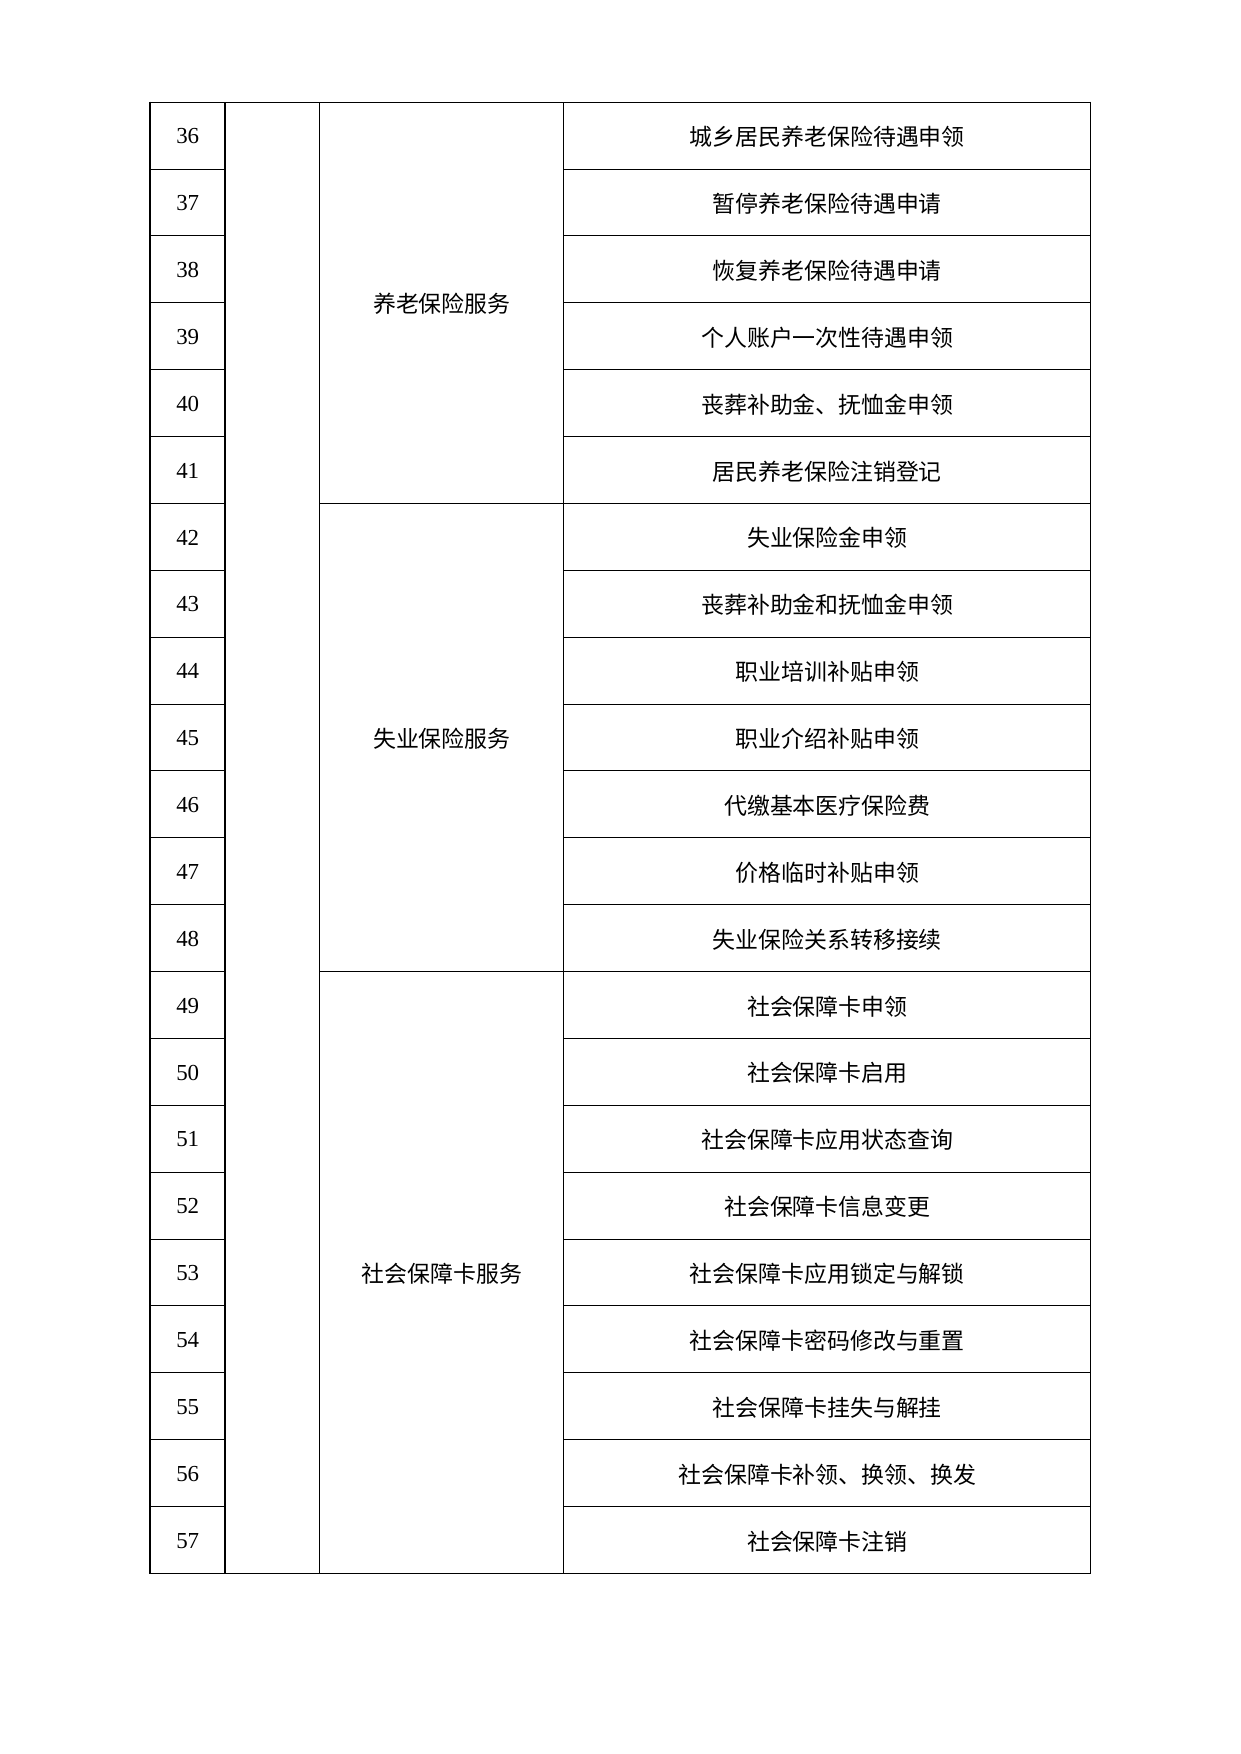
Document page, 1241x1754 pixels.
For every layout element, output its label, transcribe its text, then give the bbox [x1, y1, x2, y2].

table_cell 职业介绍补贴申领 [564, 705, 1090, 770]
table_cell 丧葬补助金和抚恤金申领 [564, 571, 1090, 637]
table_cell 37 [151, 170, 224, 235]
table_cell 社会保障卡注销 [564, 1507, 1090, 1573]
table_cell 52 [151, 1173, 224, 1238]
table_cell 51 [151, 1106, 224, 1172]
table_cell 代缴基本医疗保险费 [564, 771, 1090, 837]
table_cell 社会保障卡密码修改与重置 [564, 1306, 1090, 1372]
table_cell 暂停养老保险待遇申请 [564, 170, 1090, 235]
table_cell 56 [151, 1440, 224, 1506]
table_cell 57 [151, 1507, 224, 1573]
table_cell 49 [151, 972, 224, 1038]
table_cell 40 [151, 370, 224, 436]
table_cell 社会保障卡补领、换领、换发 [564, 1440, 1090, 1506]
table_cell 55 [151, 1373, 224, 1439]
table_cell 社会保障卡应用锁定与解锁 [564, 1240, 1090, 1305]
table_cell 社会保障卡挂失与解挂 [564, 1373, 1090, 1439]
table_cell 恢复养老保险待遇申请 [564, 236, 1090, 302]
table_cell 居民养老保险注销登记 [564, 437, 1090, 503]
table_cell 社会保障卡启用 [564, 1039, 1090, 1105]
table_cell 养老保险服务 [320, 103, 563, 503]
table_cell 50 [151, 1039, 224, 1105]
table_cell 53 [151, 1240, 224, 1305]
table_cell 价格临时补贴申领 [564, 838, 1090, 904]
table_cell 46 [151, 771, 224, 837]
table_cell 36 [151, 103, 224, 168]
table_cell 45 [151, 705, 224, 770]
table_cell 丧葬补助金、抚恤金申领 [564, 370, 1090, 436]
table_cell 44 [151, 638, 224, 703]
table_cell 社会保障卡信息变更 [564, 1173, 1090, 1238]
table_cell 职业培训补贴申领 [564, 638, 1090, 703]
table_cell 54 [151, 1306, 224, 1372]
table_cell 39 [151, 303, 224, 369]
table_cell 失业保险金申领 [564, 504, 1090, 570]
table_cell 社会保障卡应用状态查询 [564, 1106, 1090, 1172]
table_cell 41 [151, 437, 224, 503]
table_cell 47 [151, 838, 224, 904]
table_cell 43 [151, 571, 224, 637]
table_cell 社会保障卡申领 [564, 972, 1090, 1038]
table_cell 42 [151, 504, 224, 570]
table_cell 社会保障卡服务 [320, 972, 563, 1573]
table_cell 个人账户一次性待遇申领 [564, 303, 1090, 369]
table_cell 城乡居民养老保险待遇申领 [564, 103, 1090, 168]
table_cell 38 [151, 236, 224, 302]
table_cell 失业保险关系转移接续 [564, 905, 1090, 971]
table_cell 48 [151, 905, 224, 971]
table_cell 失业保险服务 [320, 504, 563, 971]
